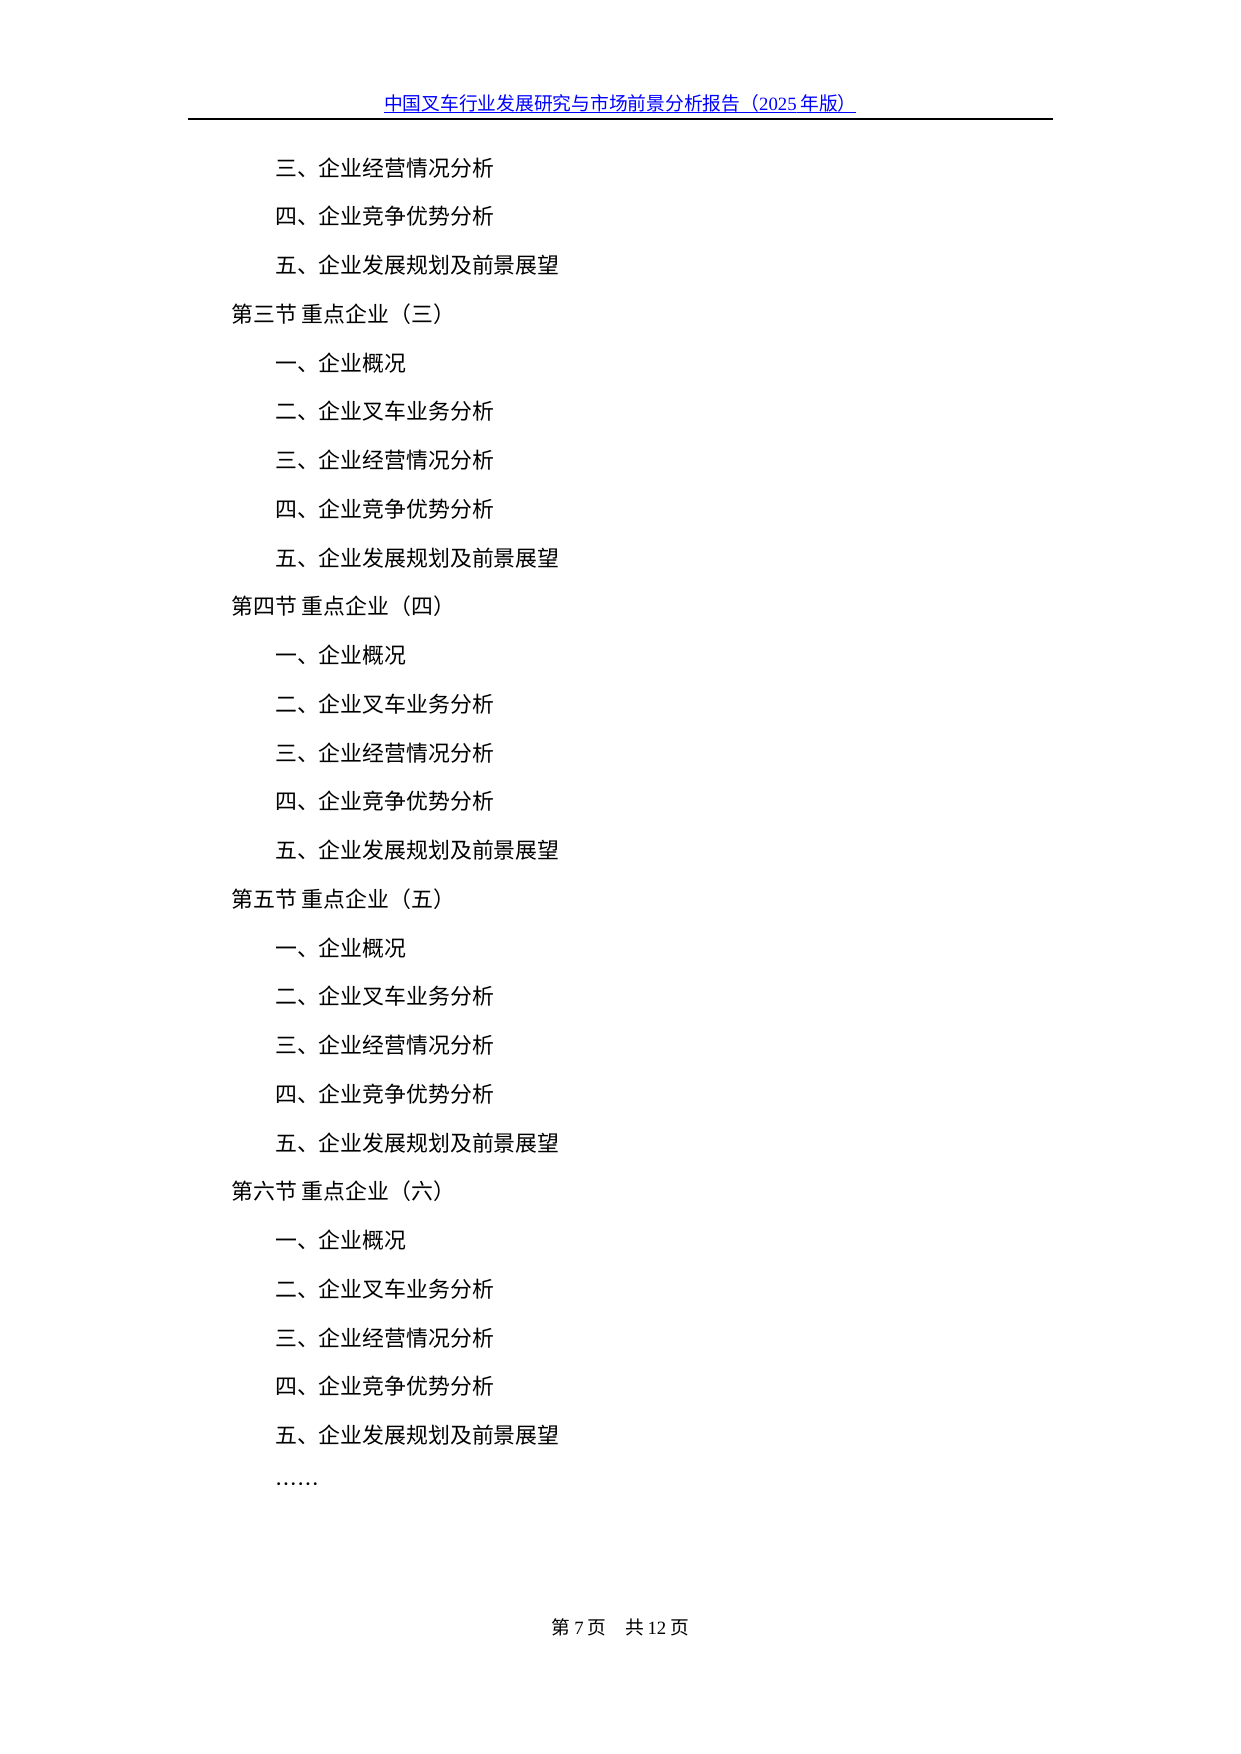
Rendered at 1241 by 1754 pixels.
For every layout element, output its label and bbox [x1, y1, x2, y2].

text [187, 150, 1053, 1499]
